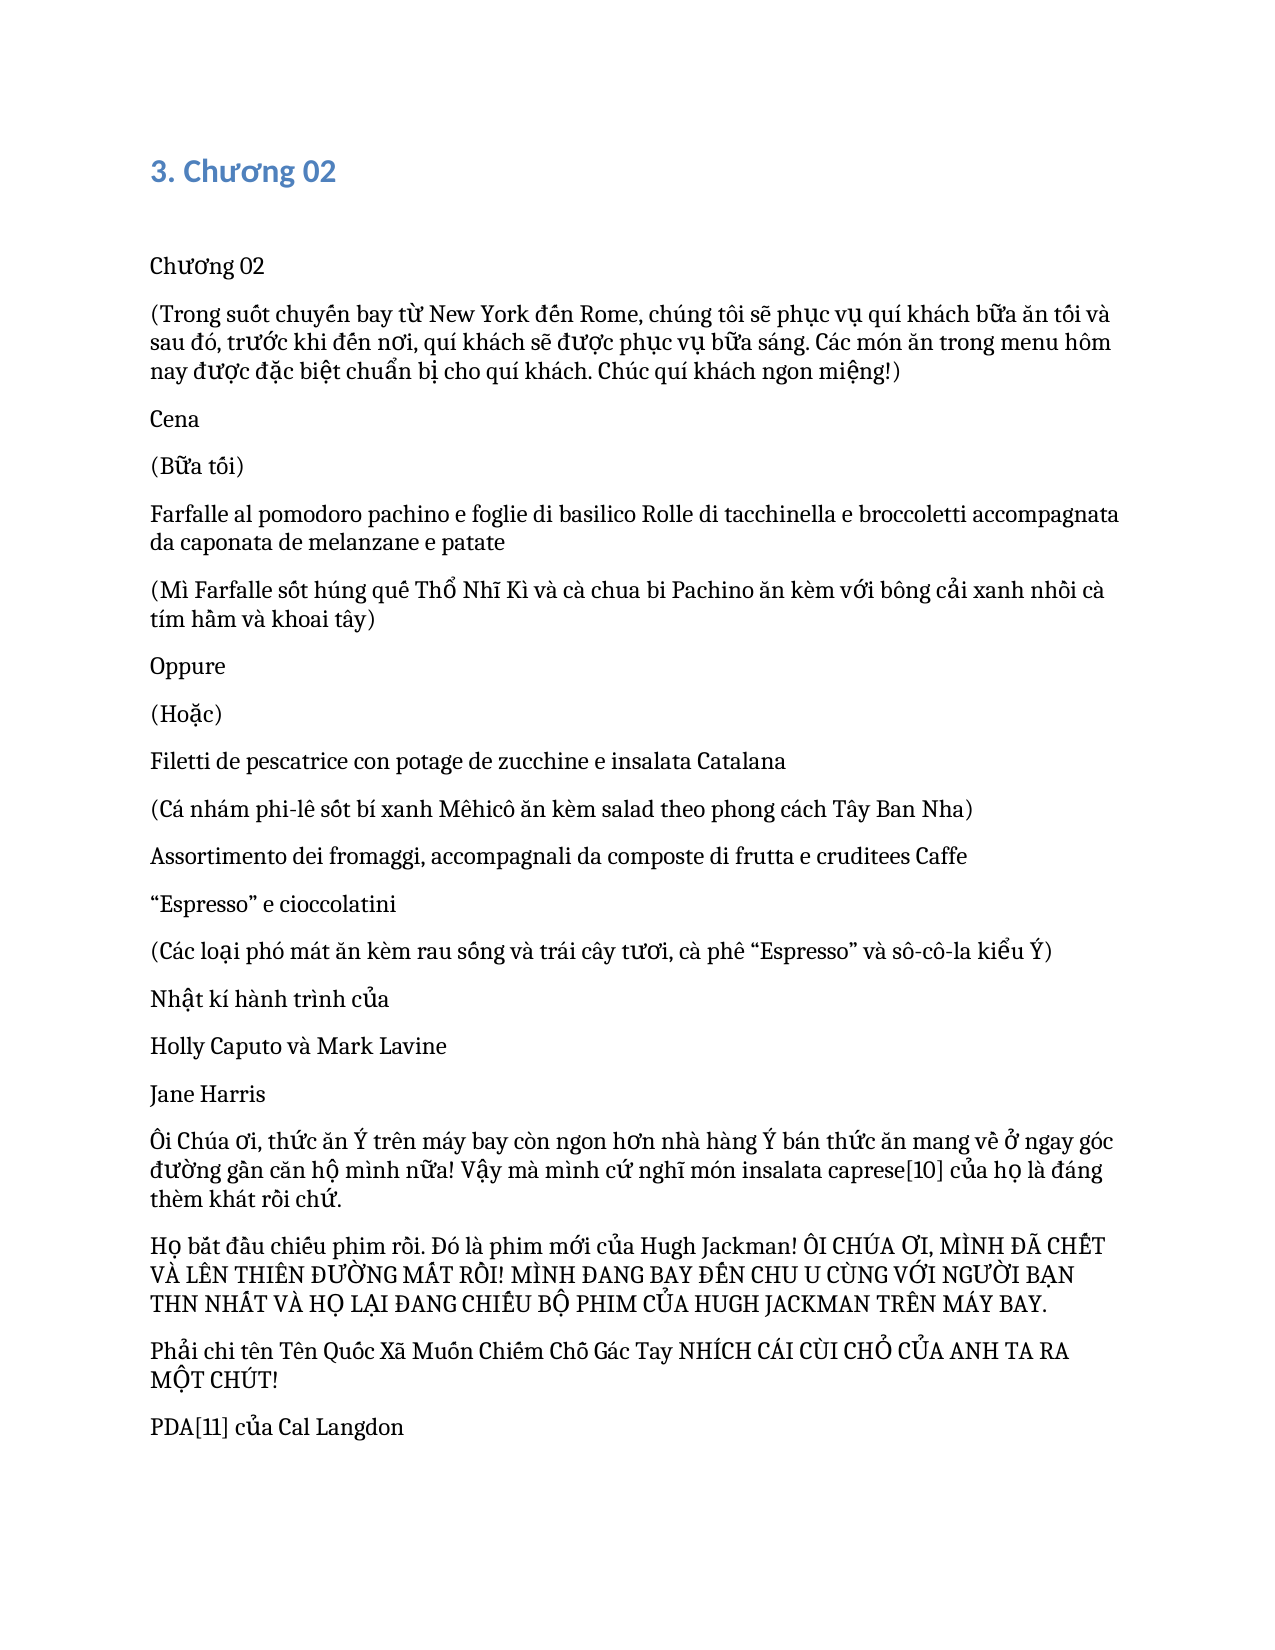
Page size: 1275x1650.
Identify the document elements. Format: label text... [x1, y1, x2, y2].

text (Trong suốt chuyến bay từ New York đến Rome, chúng tôi sẽ phục vụ quí khách bữa ăn tối và sau đó, trước khi đến nơi, quí khách sẽ được phục vụ bữa sáng. Các món ăn trong menu hôm nay được đặc biệt chuẩn bị cho quí khách. Chúc quí khách ngon miệng!) [150, 299, 1125, 386]
text Họ bắt đầu chiếu phim rồi. Đó là phim mới của Hugh Jackman! ÔI CHÚA ƠI, MÌNH ĐÃ CHẾT VÀ LÊN THIÊN ĐƯỜNG MẤT RỒI! MÌNH ĐANG BAY ĐẾN CHU U CÙNG VỚI NGƯỜI BẠN THN NHẤT VÀ HỌ LẠI ĐANG CHIẾU BỘ PHIM CỦA HUGH JACKMAN TRÊN MÁY BAY. [150, 1232, 1125, 1318]
text Phải chi tên Tên Quốc Xã Muốn Chiếm Chỗ Gác Tay NHÍCH CÁI CÙI CHỎ CỦA ANH TA RA MỘT CHÚT! [150, 1337, 1125, 1394]
text (Bữa tối) [150, 452, 1125, 481]
text Holly Caputo và Mark Lavine [150, 1032, 1125, 1061]
text Nhật kí hành trình của [150, 984, 1125, 1013]
text (Các loại phó mát ăn kèm rau sống và trái cây tươi, cà phê “Espresso” và sô-cô-la kiểu Ý) [150, 937, 1125, 966]
text (Cá nhám phi-lê sốt bí xanh Mêhicô ăn kèm salad theo phong cách Tây Ban Nha) [150, 794, 1125, 823]
text (Hoặc) [150, 699, 1125, 728]
text Filetti de pescatrice con potage de zucchine e insalata Catalana [150, 747, 1125, 776]
text PDA[11] của Cal Langdon [150, 1413, 1125, 1442]
text (Mì Farfalle sốt húng quế Thổ Nhĩ Kì và cà chua bi Pachino ăn kèm với bông cải xanh nhồi cà tím hầm và khoai tây) [150, 576, 1125, 633]
text Assortimento dei fromaggi, accompagnali da composte di frutta e cruditees Caffe [150, 842, 1125, 871]
text Farfalle al pomodoro pachino e foglie di basilico Rolle di tacchinella e broccoletti accompagnata da caponata de melanzane e patate [150, 499, 1125, 557]
text Cena [150, 404, 1125, 433]
text Oppure [150, 652, 1125, 681]
text Ôi Chúa ơi, thức ăn Ý trên máy bay còn ngon hơn nhà hàng Ý bán thức ăn mang về ở ngay góc đường gần căn hộ mình nữa! Vậy mà mình cứ nghĩ món insalata caprese[10] của họ là đáng thèm khát rồi chứ. [150, 1127, 1125, 1213]
text Jane Harris [150, 1079, 1125, 1108]
text Chương 02 [150, 194, 1125, 281]
text “Espresso” e cioccolatini [150, 889, 1125, 918]
subtitle 3. Chương 02 [150, 150, 1125, 191]
